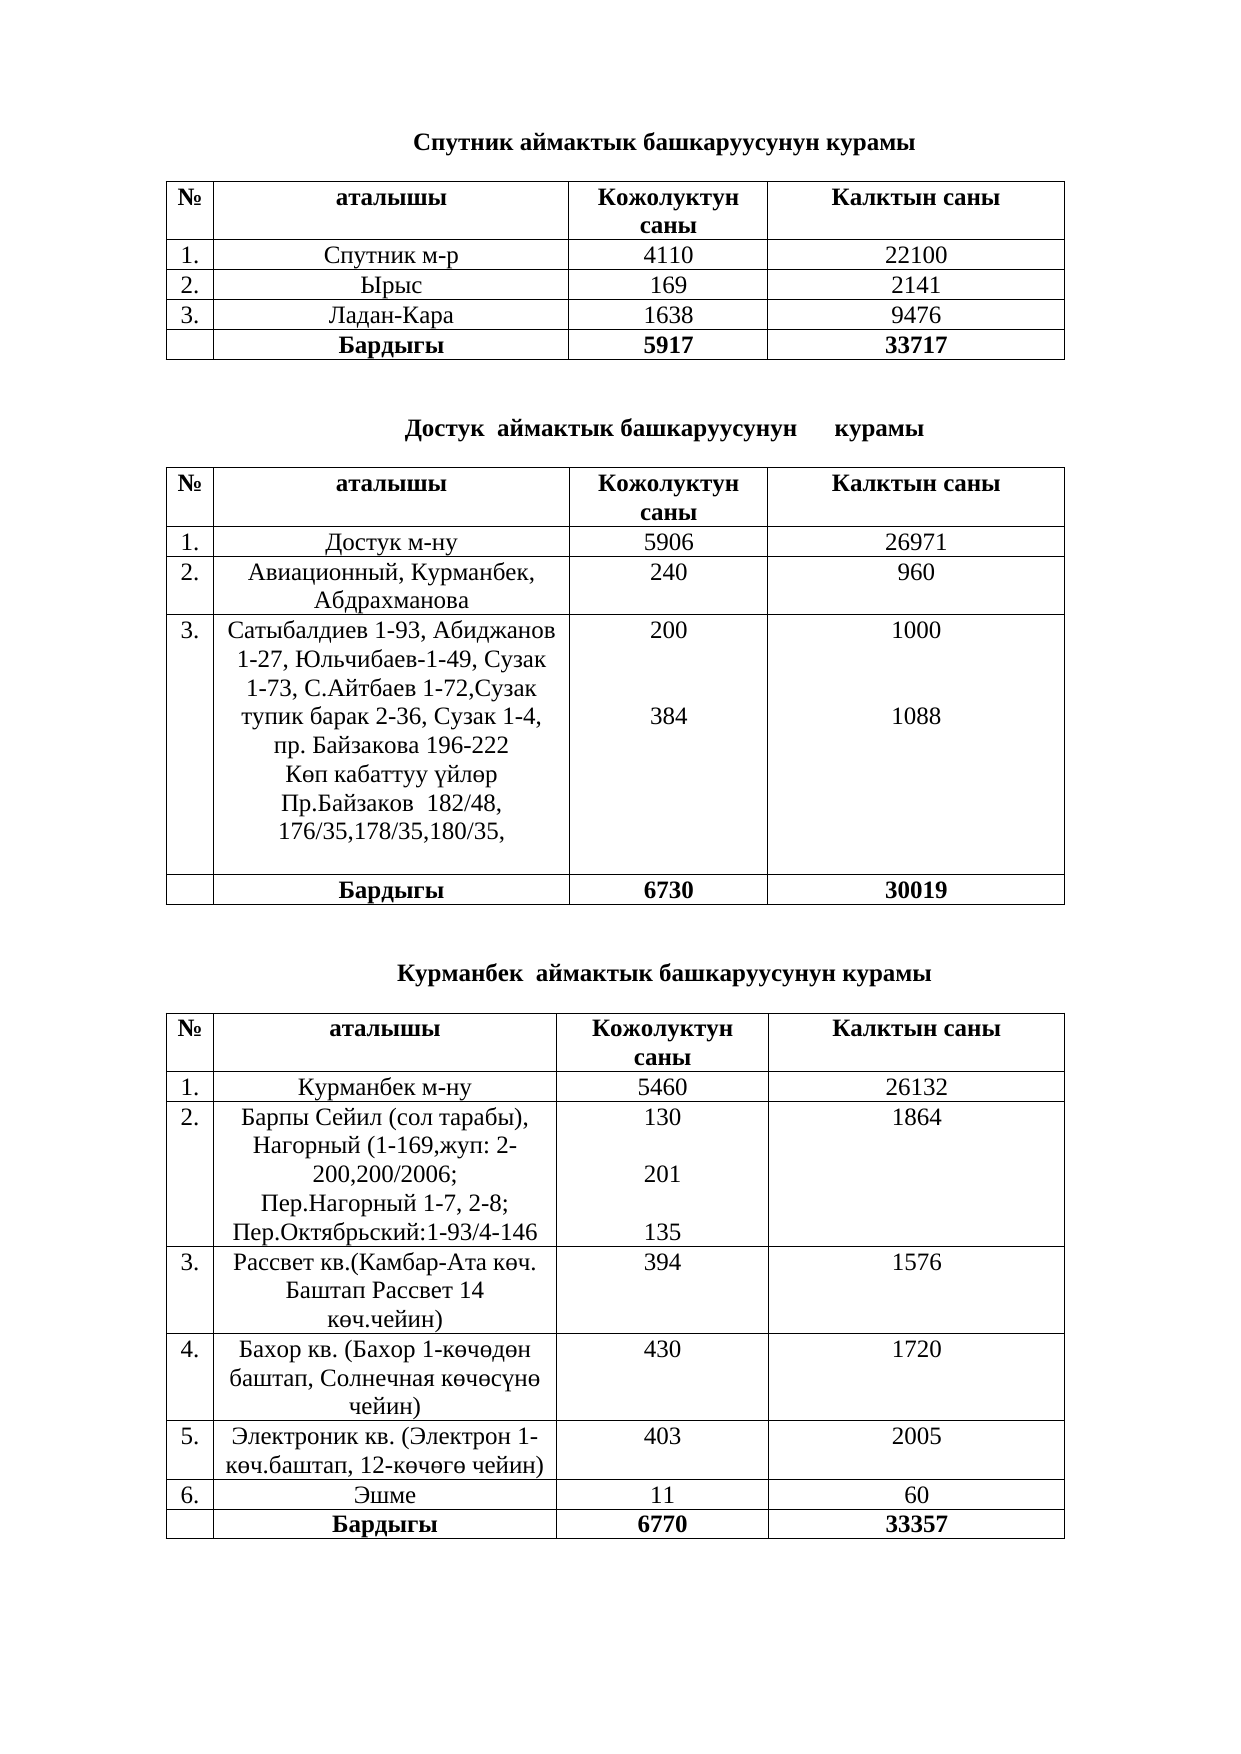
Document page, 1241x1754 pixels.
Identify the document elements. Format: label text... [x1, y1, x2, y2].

table_cell 1720 [769, 1334, 1064, 1420]
table_cell 1638 [569, 300, 767, 329]
table_cell 5460 [557, 1072, 768, 1101]
table_header Кожолуктун саны [557, 1014, 768, 1071]
table_cell Бардыгы [214, 875, 569, 904]
table_cell 33717 [768, 330, 1064, 358]
table_header аталышы [214, 468, 569, 526]
table_cell 11 [557, 1480, 768, 1508]
table_cell 4110 [569, 240, 767, 269]
table_cell 33357 [769, 1510, 1064, 1538]
table_cell 1864 [769, 1102, 1064, 1246]
table_cell 22100 [768, 240, 1064, 269]
table_cell [167, 330, 213, 358]
table_cell 5906 [570, 527, 767, 556]
table_header Кожолуктун саны [569, 182, 767, 239]
table_header Калктын саны [769, 1014, 1064, 1071]
text Спутник аймактык башкаруусунун курамы [177, 127, 1152, 156]
table_cell Эшме [214, 1480, 556, 1508]
table_cell 1. [167, 240, 213, 269]
table_header Кожолуктун саны [570, 468, 767, 526]
table_cell 26132 [769, 1072, 1064, 1101]
table_cell 6770 [557, 1510, 768, 1538]
table_header № [167, 182, 213, 239]
table_cell 394 [557, 1247, 768, 1333]
table_cell [167, 1510, 213, 1538]
table_cell 9476 [768, 300, 1064, 329]
table_cell 60 [769, 1480, 1064, 1508]
table_cell 1576 [769, 1247, 1064, 1333]
table_cell 2141 [768, 270, 1064, 299]
table_cell 26971 [768, 527, 1064, 556]
table_cell 6730 [570, 875, 767, 904]
table_cell 130 201 135 [557, 1102, 768, 1246]
table_cell Спутник м-р [214, 240, 568, 269]
table_header Калктын саны [768, 468, 1064, 526]
table_cell 2. [167, 1102, 213, 1246]
table_cell Сатыбалдиев 1-93, Абиджанов 1-27, Юльчибаев-1-49, Сузак 1-73, С.Айтбаев 1-72,Сузак тупик барак 2-36, Сузак 1-4, пр. Байзакова 196-222 Көп кабаттуу үйлөр Пр.Байзаков 182/48, 176/35,178/35,180/35, [214, 615, 569, 874]
table_cell 1. [167, 1072, 213, 1101]
text Курманбек аймактык башкаруусунун курамы [177, 958, 1152, 987]
table_cell Авиационный, Курманбек, Абдрахманова [214, 557, 569, 614]
table_cell Курманбек м-ну [214, 1072, 556, 1101]
table_cell 6. [167, 1480, 213, 1508]
table_cell Электроник кв. (Электрон 1-кɵч.баштап, 12-кɵчɵгɵ чейин) [214, 1421, 556, 1479]
table_cell Бардыгы [214, 330, 568, 358]
table_cell Барпы Сейил (сол тарабы), Нагорный (1-169,жуп: 2-200,200/2006; Пер.Нагорный 1-7, 2-8; Пер.Октябрьский:1-93/4-146 [214, 1102, 556, 1246]
table_cell Бардыгы [214, 1510, 556, 1538]
table_cell 960 [768, 557, 1064, 614]
table_header Калктын саны [768, 182, 1064, 239]
table_header аталышы [214, 182, 568, 239]
table_cell 403 [557, 1421, 768, 1479]
table_cell 240 [570, 557, 767, 614]
table_cell Рассвет кв.(Камбар-Ата кɵч. Баштап Рассвет 14 кɵч.чейин) [214, 1247, 556, 1333]
table_cell Ырыс [214, 270, 568, 299]
table_cell 3. [167, 615, 213, 874]
table_cell 30019 [768, 875, 1064, 904]
table_cell 5917 [569, 330, 767, 358]
table_cell 169 [569, 270, 767, 299]
table_cell Достук м-ну [214, 527, 569, 556]
table_header № [167, 1014, 213, 1071]
table_cell 3. [167, 300, 213, 329]
table_cell 2. [167, 270, 213, 299]
table_cell 430 [557, 1334, 768, 1420]
table_cell 2005 [769, 1421, 1064, 1479]
table_cell 4. [167, 1334, 213, 1420]
table_cell Бахор кв. (Бахор 1-кɵчɵдɵн баштап, Солнечная кɵчɵсүнɵ чейин) [214, 1334, 556, 1420]
table_cell [167, 875, 213, 904]
table_cell 1. [167, 527, 213, 556]
table_header аталышы [214, 1014, 556, 1071]
table_cell 5. [167, 1421, 213, 1479]
table_cell 200 384 [570, 615, 767, 874]
table_header № [167, 468, 213, 526]
table_cell 2. [167, 557, 213, 614]
table_cell Ладан-Кара [214, 300, 568, 329]
text Достук аймактык башкаруусунун курамы [177, 413, 1152, 442]
table_cell 1000 1088 [768, 615, 1064, 874]
table_cell 3. [167, 1247, 213, 1333]
